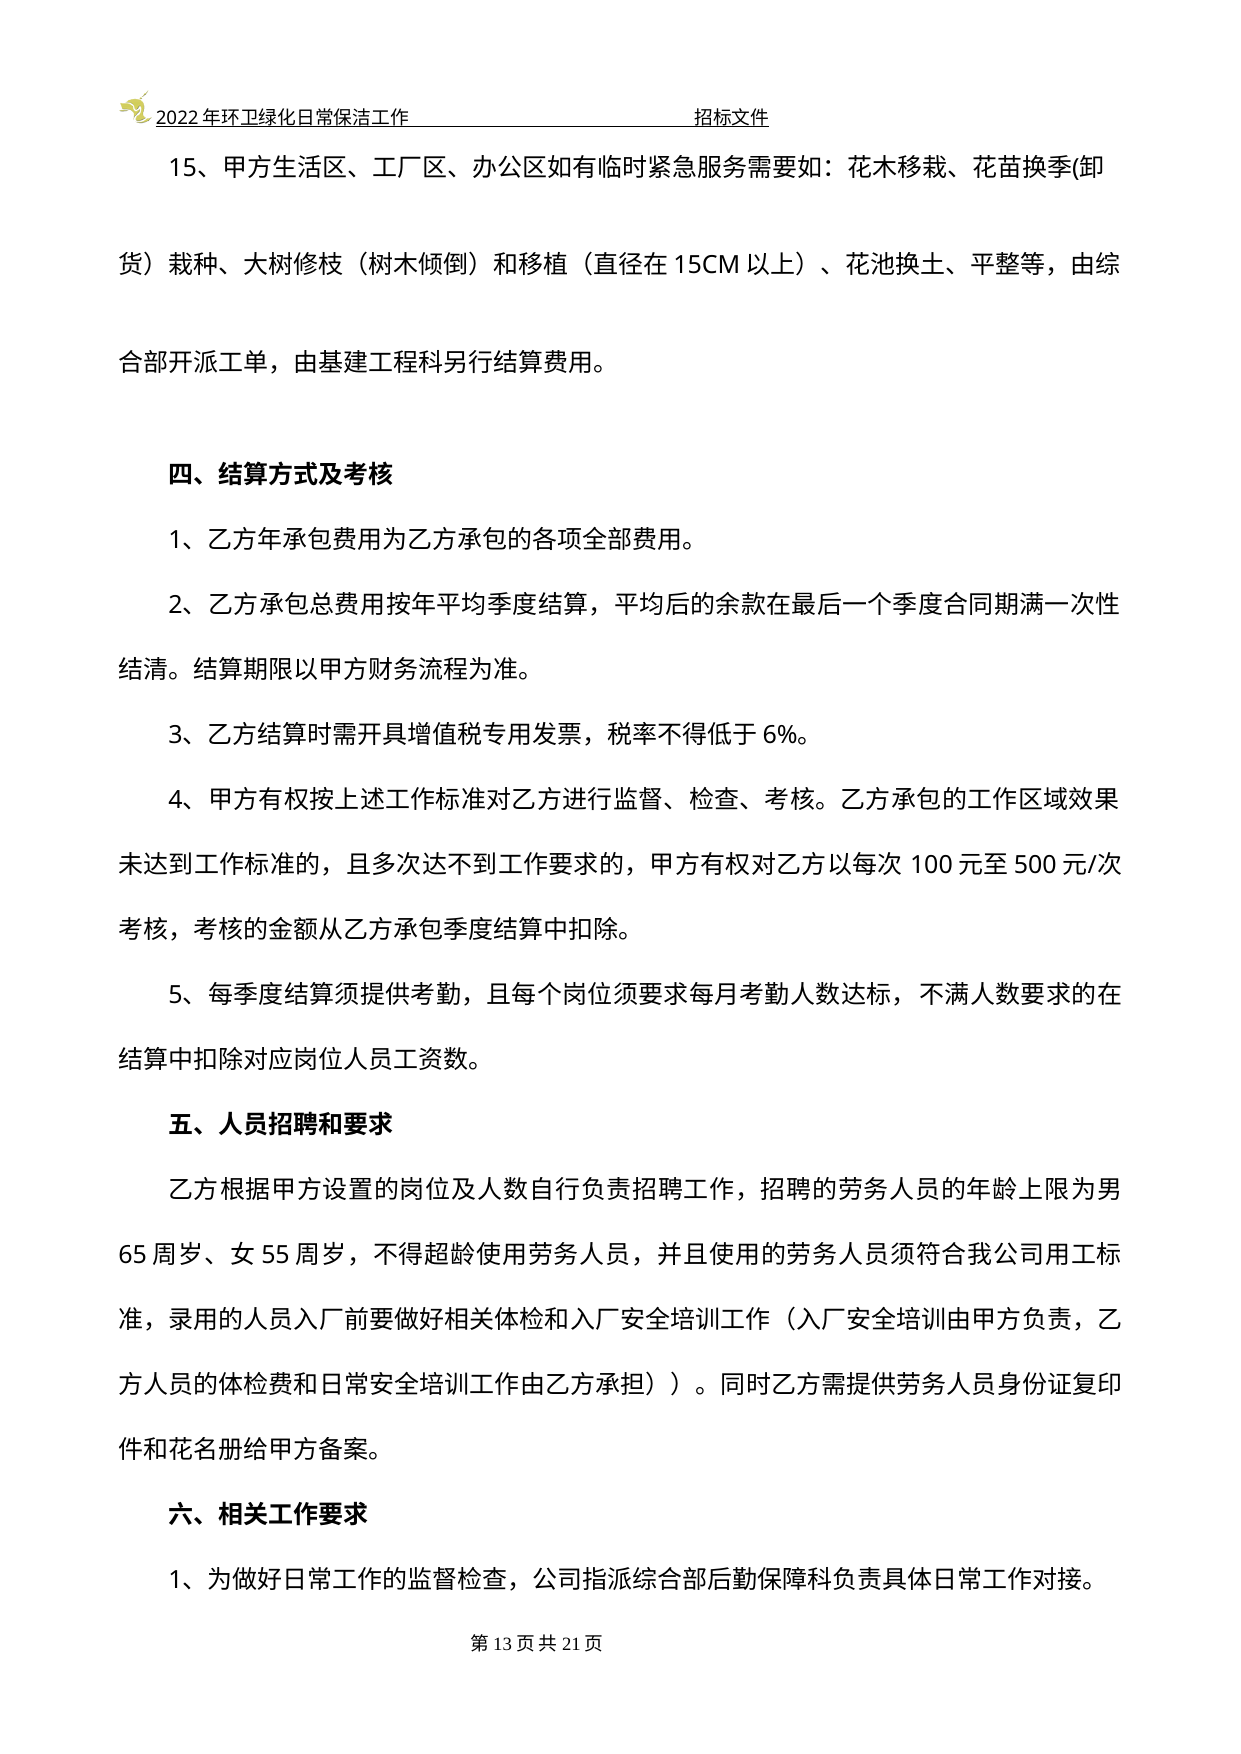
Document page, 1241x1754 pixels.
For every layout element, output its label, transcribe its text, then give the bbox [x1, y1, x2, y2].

text 4、甲方有权按上述工作标准对乙方进行监督、检查、考核。乙方承包的工作区域效果未达到工作标准的，且多次达不到工作要求的，甲方有权对乙方以每次100元至500元/次考核，考核的金额从乙方承包季度结算中扣除。 [118, 765, 1122, 960]
text 3、乙方结算时需开具增值税专用发票，税率不得低于6%。 [118, 700, 1122, 765]
text 1、为做好日常工作的监督检查，公司指派综合部后勤保障科负责具体日常工作对接。 [118, 1545, 1122, 1610]
text 1、乙方年承包费用为乙方承包的各项全部费用。 [118, 505, 1122, 570]
text 四、结算方式及考核 [118, 440, 1122, 505]
text 15、甲方生活区、工厂区、办公区如有临时紧急服务需要如：花木移栽、花苗换季(卸货）栽种、大树修枝（树木倾倒）和移植（直径在15CM以上）、花池换土、平整等，由综合部开派工单，由基建工程科另行结算费用。 [118, 133, 1122, 393]
text 五、人员招聘和要求 [118, 1090, 1122, 1155]
picture [118, 90, 156, 125]
text 5、每季度结算须提供考勤，且每个岗位须要求每月考勤人数达标，不满人数要求的在结算中扣除对应岗位人员工资数。 [118, 960, 1122, 1090]
text 2、乙方承包总费用按年平均季度结算，平均后的余款在最后一个季度合同期满一次性结清。结算期限以甲方财务流程为准。 [118, 570, 1122, 700]
text 六、相关工作要求 [118, 1480, 1122, 1545]
text 乙方根据甲方设置的岗位及人数自行负责招聘工作，招聘的劳务人员的年龄上限为男65周岁、女55周岁，不得超龄使用劳务人员，并且使用的劳务人员须符合我公司用工标准，录用的人员入厂前要做好相关体检和入厂安全培训工作（入厂安全培训由甲方负责，乙方人员的体检费和日常安全培训工作由乙方承担））。同时乙方需提供劳务人员身份证复印件和花名册给甲方备案。 [118, 1155, 1122, 1480]
